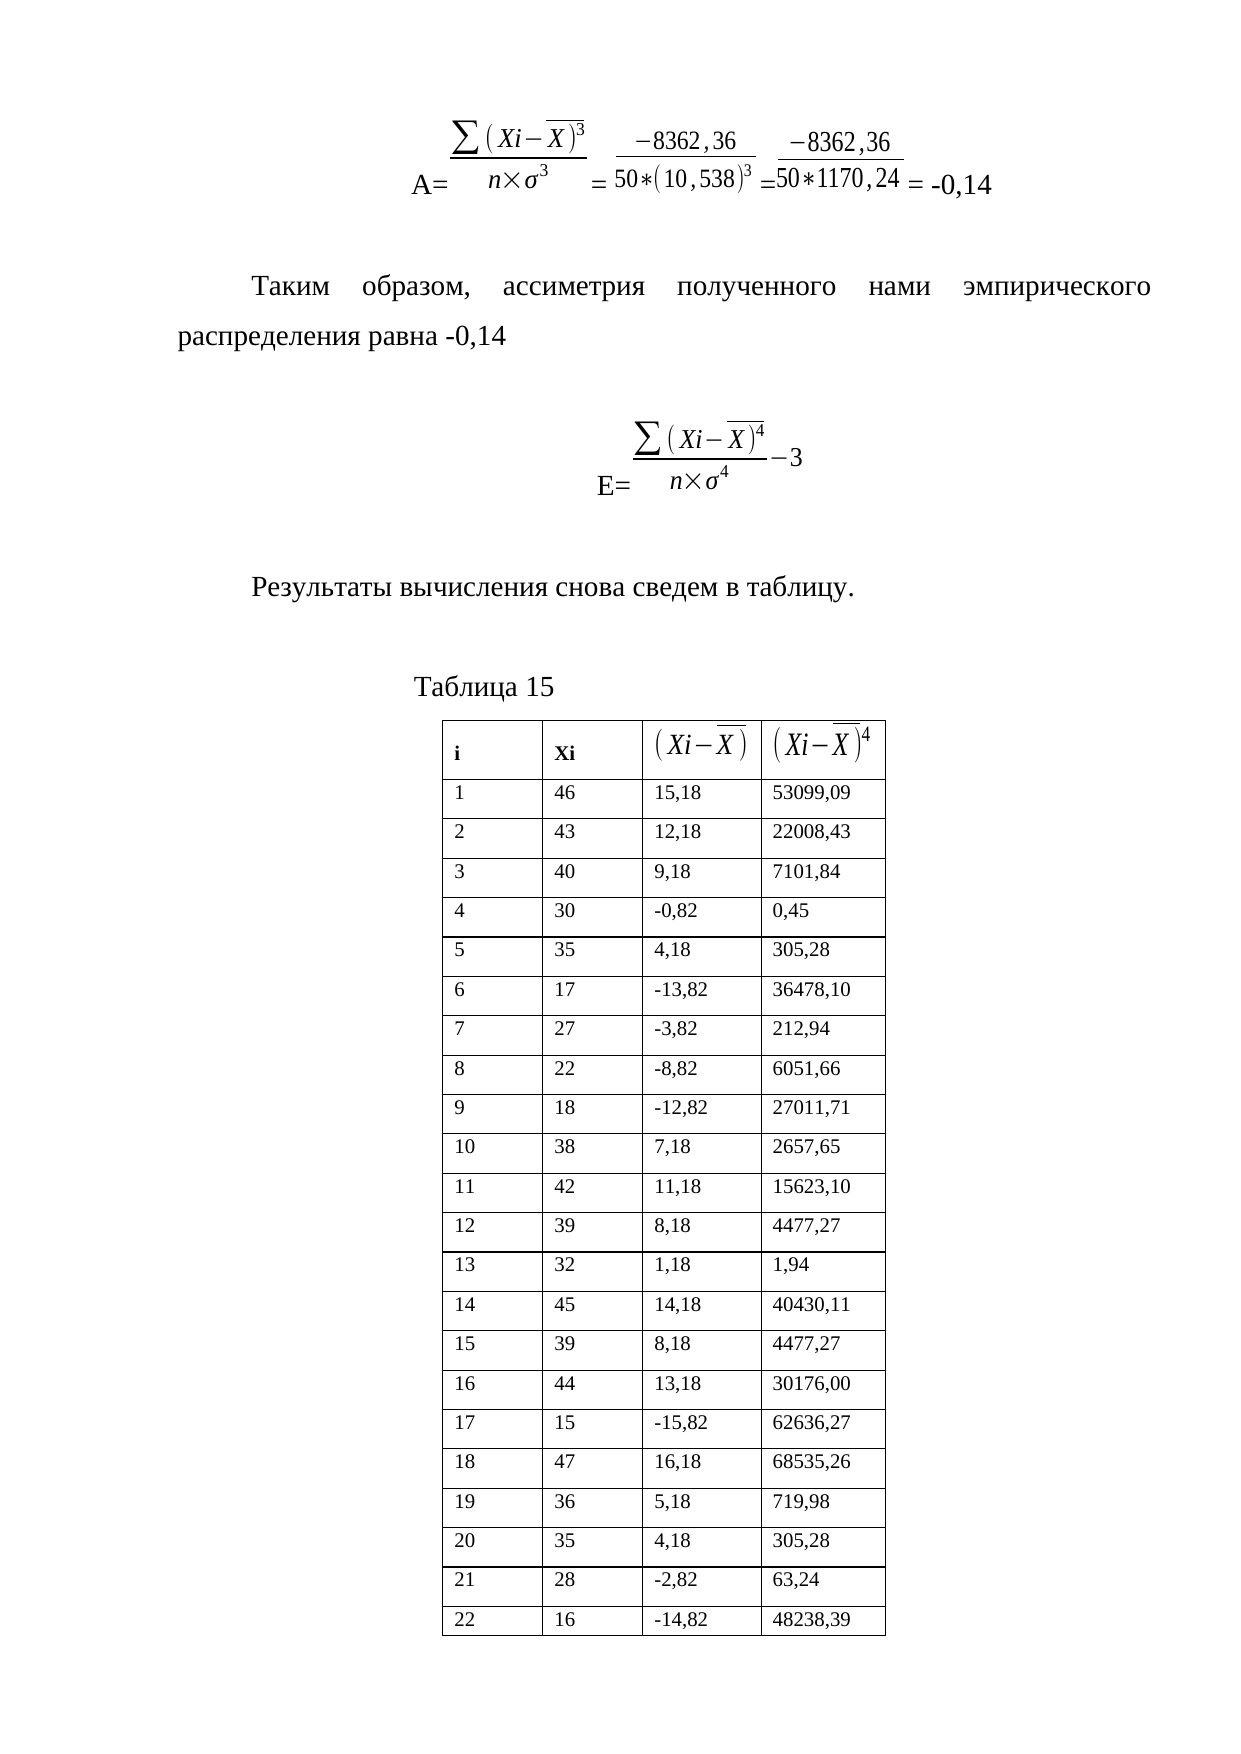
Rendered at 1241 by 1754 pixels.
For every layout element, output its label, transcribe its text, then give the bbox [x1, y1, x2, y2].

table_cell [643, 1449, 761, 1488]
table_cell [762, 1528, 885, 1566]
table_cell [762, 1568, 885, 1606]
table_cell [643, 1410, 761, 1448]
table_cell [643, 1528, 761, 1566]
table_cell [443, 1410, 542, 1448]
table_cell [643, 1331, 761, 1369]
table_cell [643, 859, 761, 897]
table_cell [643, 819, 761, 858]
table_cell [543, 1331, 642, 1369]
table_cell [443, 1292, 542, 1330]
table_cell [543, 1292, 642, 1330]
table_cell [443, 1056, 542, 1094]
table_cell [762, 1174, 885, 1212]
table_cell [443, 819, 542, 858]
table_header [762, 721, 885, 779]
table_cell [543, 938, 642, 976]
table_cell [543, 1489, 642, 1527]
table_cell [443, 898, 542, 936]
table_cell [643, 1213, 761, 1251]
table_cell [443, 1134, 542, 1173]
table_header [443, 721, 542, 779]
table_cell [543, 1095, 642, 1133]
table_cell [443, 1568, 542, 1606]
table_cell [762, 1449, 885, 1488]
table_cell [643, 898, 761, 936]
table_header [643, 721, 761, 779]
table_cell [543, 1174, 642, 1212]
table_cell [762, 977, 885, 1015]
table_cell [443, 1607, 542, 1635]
text Результаты вычисления снова сведем в таблицу. [177, 569, 1152, 602]
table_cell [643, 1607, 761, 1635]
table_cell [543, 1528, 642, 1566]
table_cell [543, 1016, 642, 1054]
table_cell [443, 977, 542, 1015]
text Таблица 15 [177, 669, 1152, 703]
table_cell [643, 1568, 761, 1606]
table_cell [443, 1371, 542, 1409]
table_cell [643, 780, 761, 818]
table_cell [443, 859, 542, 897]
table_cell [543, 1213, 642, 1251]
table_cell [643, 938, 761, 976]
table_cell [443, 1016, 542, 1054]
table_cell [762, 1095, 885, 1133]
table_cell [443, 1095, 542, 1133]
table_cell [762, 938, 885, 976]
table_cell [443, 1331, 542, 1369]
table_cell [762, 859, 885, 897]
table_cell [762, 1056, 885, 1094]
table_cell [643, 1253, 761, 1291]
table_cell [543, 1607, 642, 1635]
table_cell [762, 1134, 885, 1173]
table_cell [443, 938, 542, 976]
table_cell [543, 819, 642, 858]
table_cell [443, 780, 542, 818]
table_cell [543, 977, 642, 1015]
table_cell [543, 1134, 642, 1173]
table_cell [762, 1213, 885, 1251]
text Е= [177, 419, 1152, 502]
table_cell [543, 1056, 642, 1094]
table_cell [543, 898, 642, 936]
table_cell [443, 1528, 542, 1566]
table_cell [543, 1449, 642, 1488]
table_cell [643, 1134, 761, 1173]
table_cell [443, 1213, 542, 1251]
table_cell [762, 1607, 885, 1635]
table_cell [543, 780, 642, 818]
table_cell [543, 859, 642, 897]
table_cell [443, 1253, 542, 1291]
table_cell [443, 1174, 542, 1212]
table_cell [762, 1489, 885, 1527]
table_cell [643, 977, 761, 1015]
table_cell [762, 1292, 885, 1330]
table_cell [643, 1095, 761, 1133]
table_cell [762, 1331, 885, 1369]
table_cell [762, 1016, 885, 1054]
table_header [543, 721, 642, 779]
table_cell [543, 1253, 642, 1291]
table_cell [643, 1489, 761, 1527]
text А== == -0,14 [177, 118, 1152, 201]
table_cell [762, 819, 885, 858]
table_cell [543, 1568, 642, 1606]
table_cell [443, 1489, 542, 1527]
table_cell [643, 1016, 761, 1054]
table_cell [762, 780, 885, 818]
text Таким образом, ассиметрия полученного нами эмпирического распределения равна -0,14 [177, 268, 1152, 352]
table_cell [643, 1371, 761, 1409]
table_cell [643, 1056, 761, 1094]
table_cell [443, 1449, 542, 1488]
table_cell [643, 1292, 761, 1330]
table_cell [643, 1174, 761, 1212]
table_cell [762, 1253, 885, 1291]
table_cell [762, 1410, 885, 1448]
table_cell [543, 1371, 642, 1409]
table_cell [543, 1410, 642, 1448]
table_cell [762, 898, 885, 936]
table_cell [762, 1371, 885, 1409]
